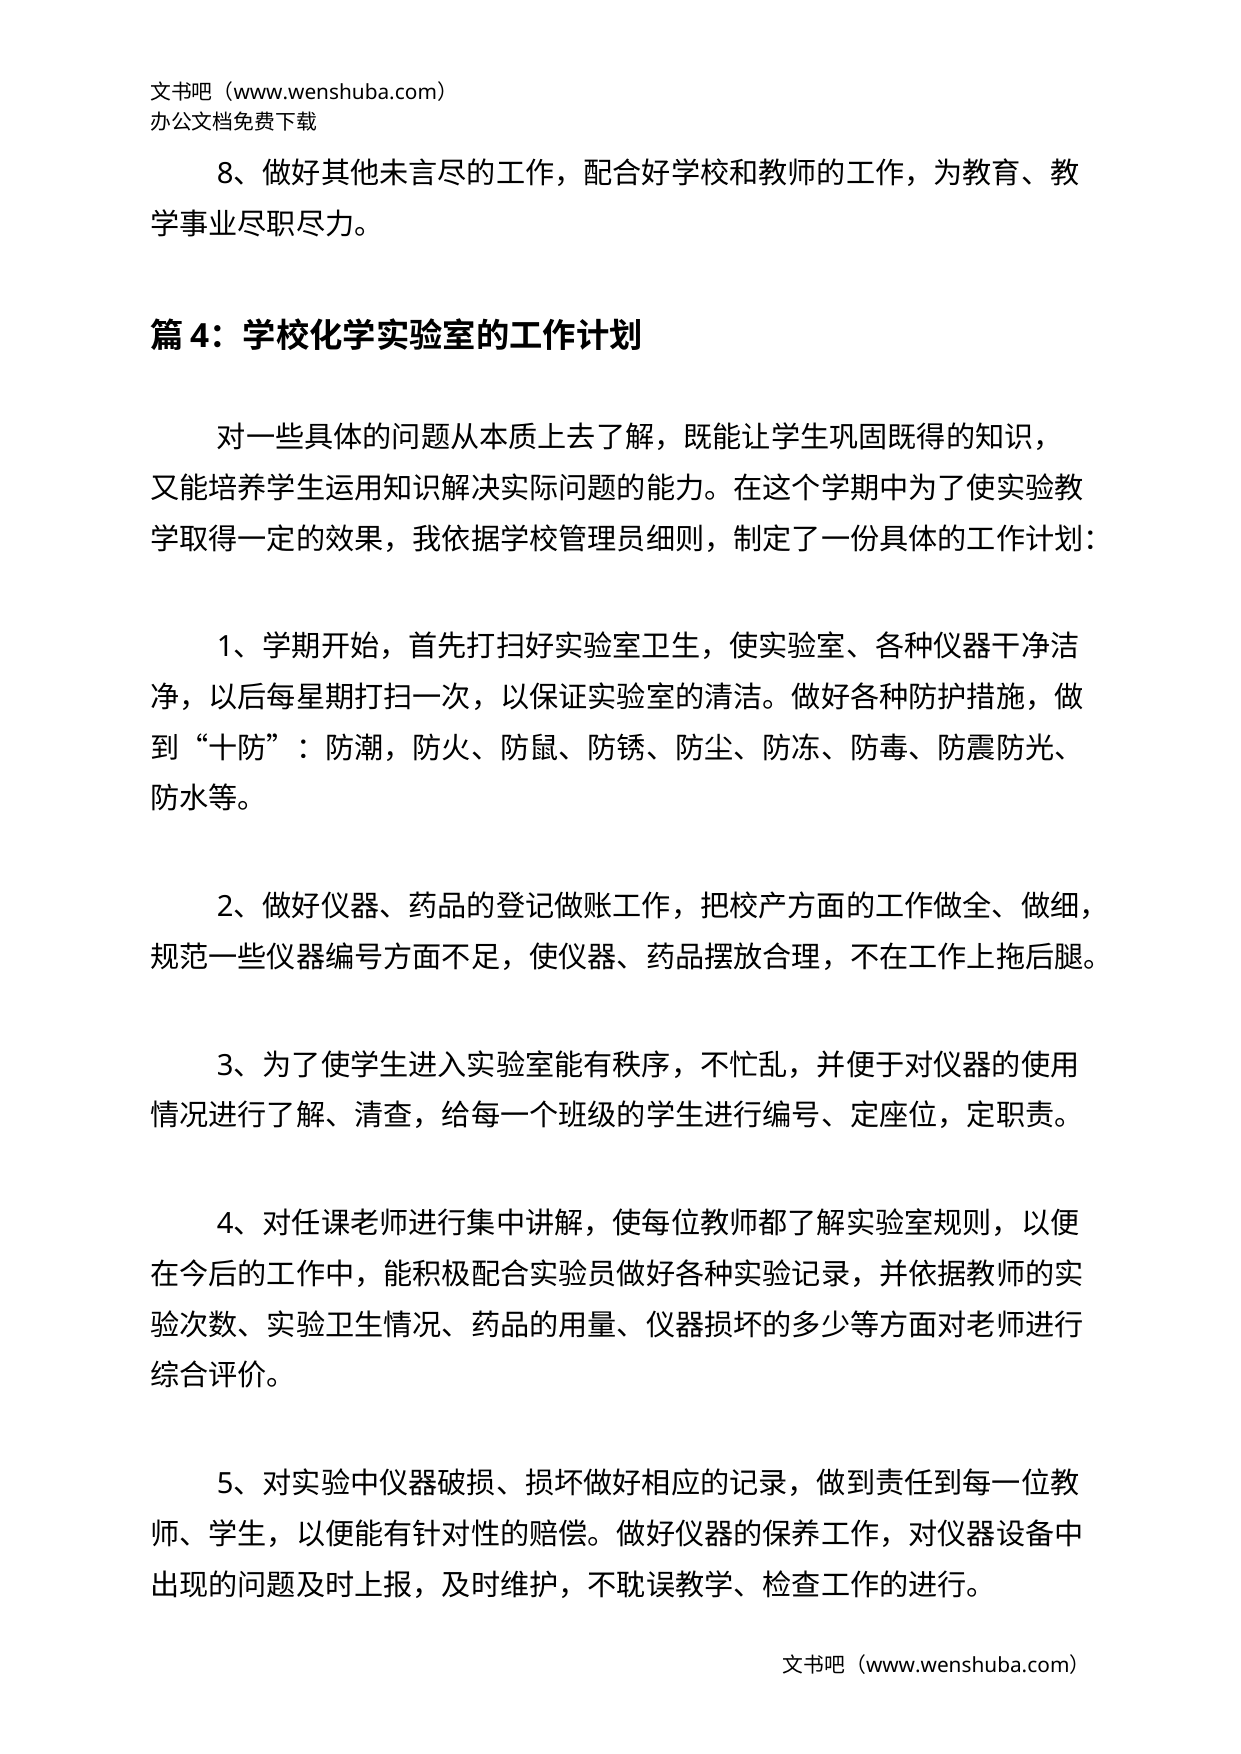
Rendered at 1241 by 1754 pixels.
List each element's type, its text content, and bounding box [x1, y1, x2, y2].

text 对一些具体的问题从本质上去了解，既能让学生巩固既得的知识，又能培养学生运用知识解决实际问题的能力。在这个学期中为了使实验教学取得一定的效果，我依据学校管理员细则，制定了一份具体的工作计划： [150, 414, 1090, 557]
text 5、对实验中仪器破损、损坏做好相应的记录，做到责任到每一位教师、学生，以便能有针对性的赔偿。做好仪器的保养工作，对仪器设备中出现的问题及时上报，及时维护，不耽误教学、检查工作的进行。 [150, 1459, 1090, 1603]
text 2、做好仪器、药品的登记做账工作，把校产方面的工作做全、做细，规范一些仪器编号方面不足，使仪器、药品摆放合理，不在工作上拖后腿。 [150, 883, 1090, 976]
text 3、为了使学生进入实验室能有秩序，不忙乱，并便于对仪器的使用情况进行了解、清查，给每一个班级的学生进行编号、定座位，定职责。 [150, 1041, 1090, 1134]
text 篇4：学校化学实验室的工作计划 [150, 308, 1090, 357]
text 8、做好其他未言尽的工作，配合好学校和教师的工作，为教育、教学事业尽职尽力。 [150, 150, 1090, 243]
text 1、学期开始，首先打扫好实验室卫生，使实验室、各种仪器干净洁净，以后每星期打扫一次，以保证实验室的清洁。做好各种防护措施，做到“十防”：防潮，防火、防鼠、防锈、防尘、防冻、防毒、防震防光、防水等。 [150, 623, 1090, 817]
text 4、对任课老师进行集中讲解，使每位教师都了解实验室规则，以便在今后的工作中，能积极配合实验员做好各种实验记录，并依据教师的实验次数、实验卫生情况、药品的用量、仪器损坏的多少等方面对老师进行综合评价。 [150, 1199, 1090, 1394]
